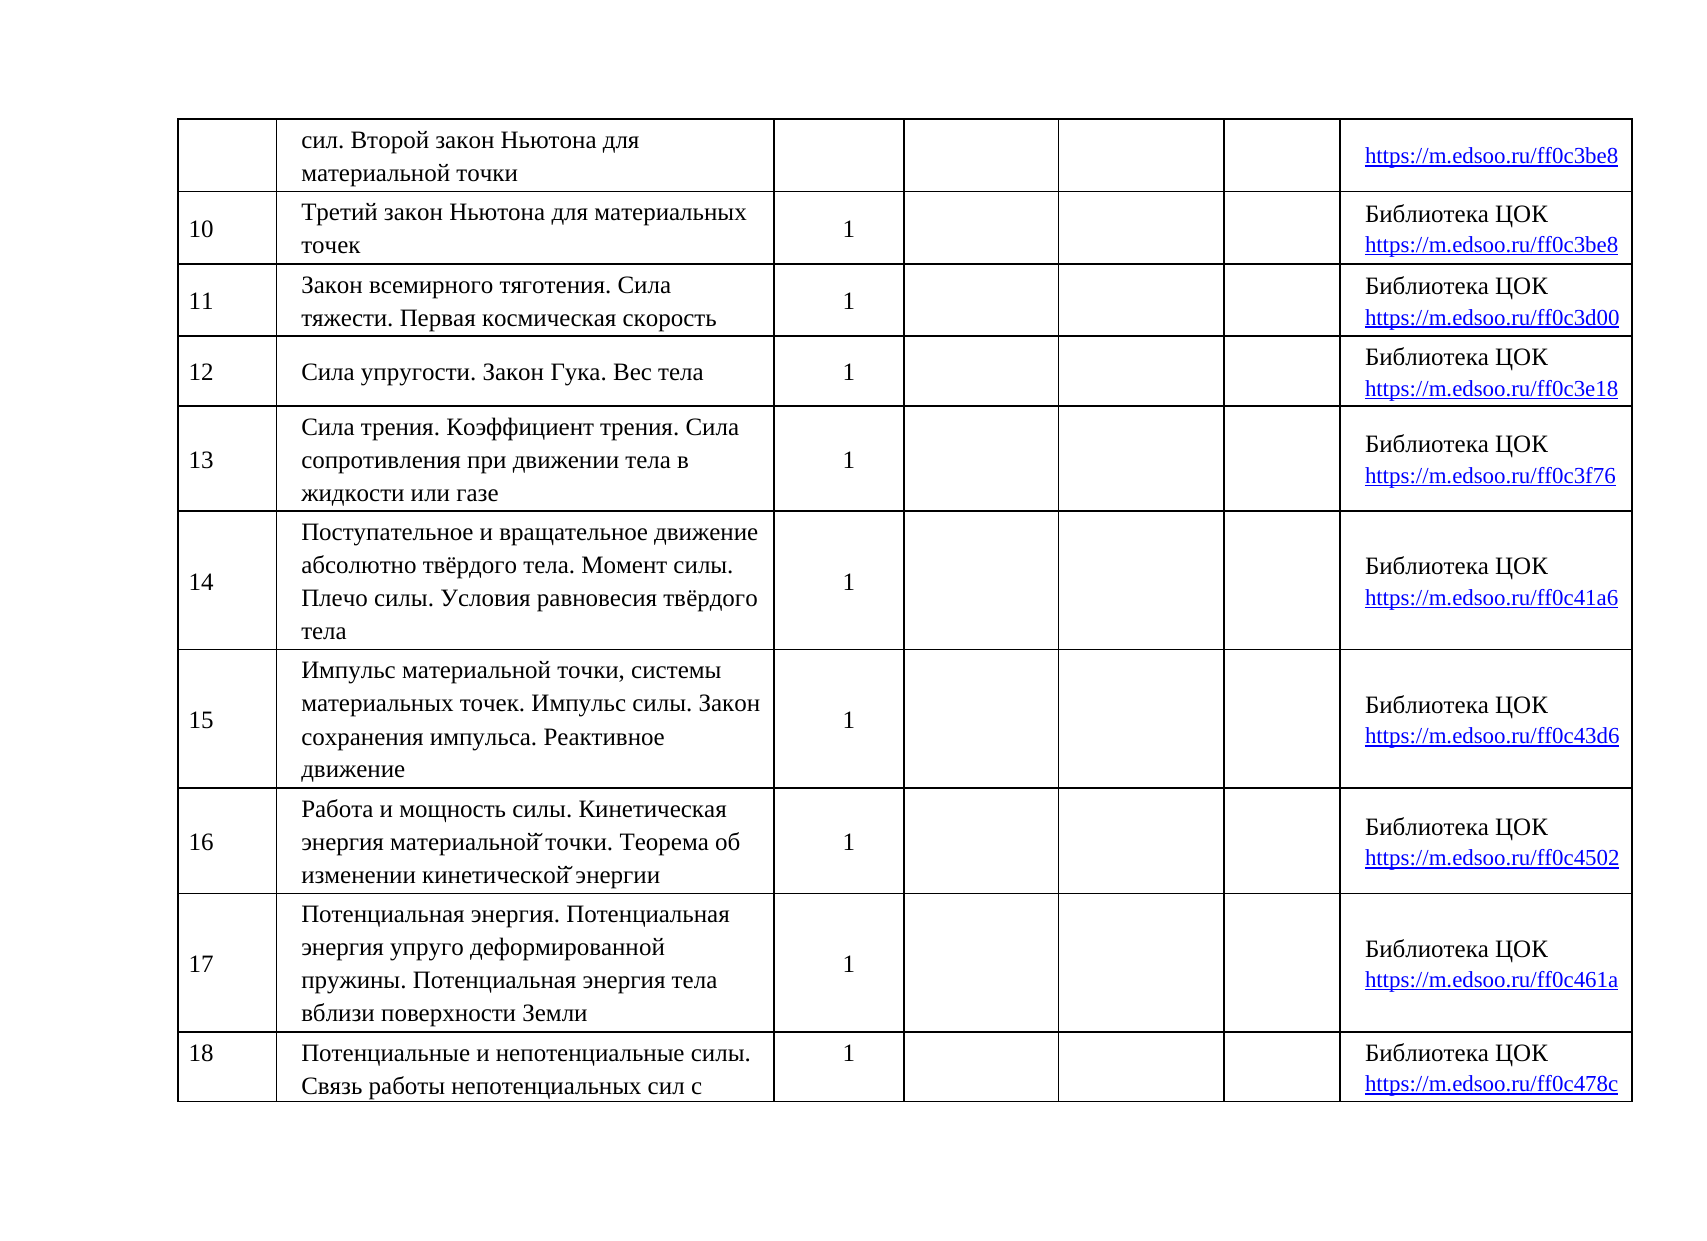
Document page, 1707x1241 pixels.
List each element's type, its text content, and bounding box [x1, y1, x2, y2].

table_cell 1 [775, 192, 903, 263]
table_cell [1225, 337, 1339, 405]
table_cell Библиотека ЦОК https://m.edsoo.ru/ff0c461a [1341, 894, 1631, 1031]
table_cell 10 [179, 192, 276, 263]
table_cell [905, 1033, 1058, 1101]
table_cell [1059, 407, 1223, 510]
table_cell [1059, 265, 1223, 335]
table_cell 17 [179, 894, 276, 1031]
table_cell [905, 120, 1058, 191]
table_cell Библиотека ЦОК https://m.edsoo.ru/ff0c3e18 [1341, 337, 1631, 405]
table_cell 14 [179, 512, 276, 649]
table_cell [1225, 407, 1339, 510]
table_cell [905, 512, 1058, 649]
table_cell [1059, 337, 1223, 405]
table_cell 1 [775, 1033, 903, 1101]
table_cell [1059, 192, 1223, 263]
table_cell [1059, 789, 1223, 893]
table_cell [1225, 120, 1339, 191]
table_cell 1 [775, 407, 903, 510]
table_cell [1059, 512, 1223, 649]
table_cell [1059, 650, 1223, 787]
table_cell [1341, 192, 1631, 263]
table_cell 1 [775, 789, 903, 893]
table_cell 1 [775, 337, 903, 405]
table_cell [905, 894, 1058, 1031]
table_cell Закон всемирного тяготения. Сила тяжести. Первая космическая скорость [277, 265, 773, 335]
table_cell 1 [775, 120, 903, 191]
table_cell [905, 265, 1058, 335]
table_cell Потенциальная энергия. Потенциальная энергия упруго деформированной пружины. Потенциальная энергия тела вблизи поверхности Земли [277, 894, 773, 1031]
table_cell 11 [179, 265, 276, 335]
table_cell [905, 407, 1058, 510]
table_cell Библиотека ЦОК https://m.edsoo.ru/ff0c41a6 [1341, 512, 1631, 649]
table_cell Библиотека ЦОК https://m.edsoo.ru/ff0c3d00 [1341, 265, 1631, 335]
table_cell [1059, 894, 1223, 1031]
table_cell 16 [179, 789, 276, 893]
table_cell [1341, 120, 1631, 191]
table_cell 15 [179, 650, 276, 787]
table_cell 9 [179, 120, 276, 191]
table_cell [1225, 894, 1339, 1031]
table_cell Библиотека ЦОК https://m.edsoo.ru/ff0c3f76 [1341, 407, 1631, 510]
table_cell [1059, 120, 1223, 191]
table_cell [1059, 1033, 1223, 1101]
table_cell 1 [775, 512, 903, 649]
table_cell Сила упругости. Закон Гука. Вес тела [277, 337, 773, 405]
table_cell [1225, 650, 1339, 787]
table_cell [905, 789, 1058, 893]
table_cell 12 [179, 337, 276, 405]
table_cell Импульс материальной точки, системы материальных точек. Импульс силы. Закон сохранения импульса. Реактивное движение [277, 650, 773, 787]
table_cell [1225, 1033, 1339, 1101]
table_cell Работа и мощность силы. Кинетическая энергия материальной̆ точки. Теорема об изменении кинетической̆ энергии [277, 789, 773, 893]
table_cell 1 [775, 650, 903, 787]
table_cell [1225, 789, 1339, 893]
table_cell [905, 650, 1058, 787]
table_cell Третий закон Ньютона для материальных точек [277, 192, 773, 263]
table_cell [277, 120, 773, 191]
table_cell [905, 337, 1058, 405]
table_cell Поступательное и вращательное движение абсолютно твёрдого тела. Момент силы. Плечо силы. Условия равновесия твёрдого тела [277, 512, 773, 649]
table_cell [1225, 512, 1339, 649]
table_cell Библиотека ЦОК https://m.edsoo.ru/ff0c4502 [1341, 789, 1631, 893]
table_cell Сила трения. Коэффициент трения. Сила сопротивления при движении тела в жидкости или газе [277, 407, 773, 510]
table_cell [1225, 265, 1339, 335]
table_cell 13 [179, 407, 276, 510]
table_cell Библиотека ЦОК https://m.edsoo.ru/ff0c43d6 [1341, 650, 1631, 787]
table_cell 1 [775, 265, 903, 335]
table_cell [1225, 192, 1339, 263]
table_cell [905, 192, 1058, 263]
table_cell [1341, 1033, 1631, 1101]
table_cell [277, 1033, 773, 1101]
table_cell 1 [775, 894, 903, 1031]
table_cell 18 [179, 1033, 276, 1101]
